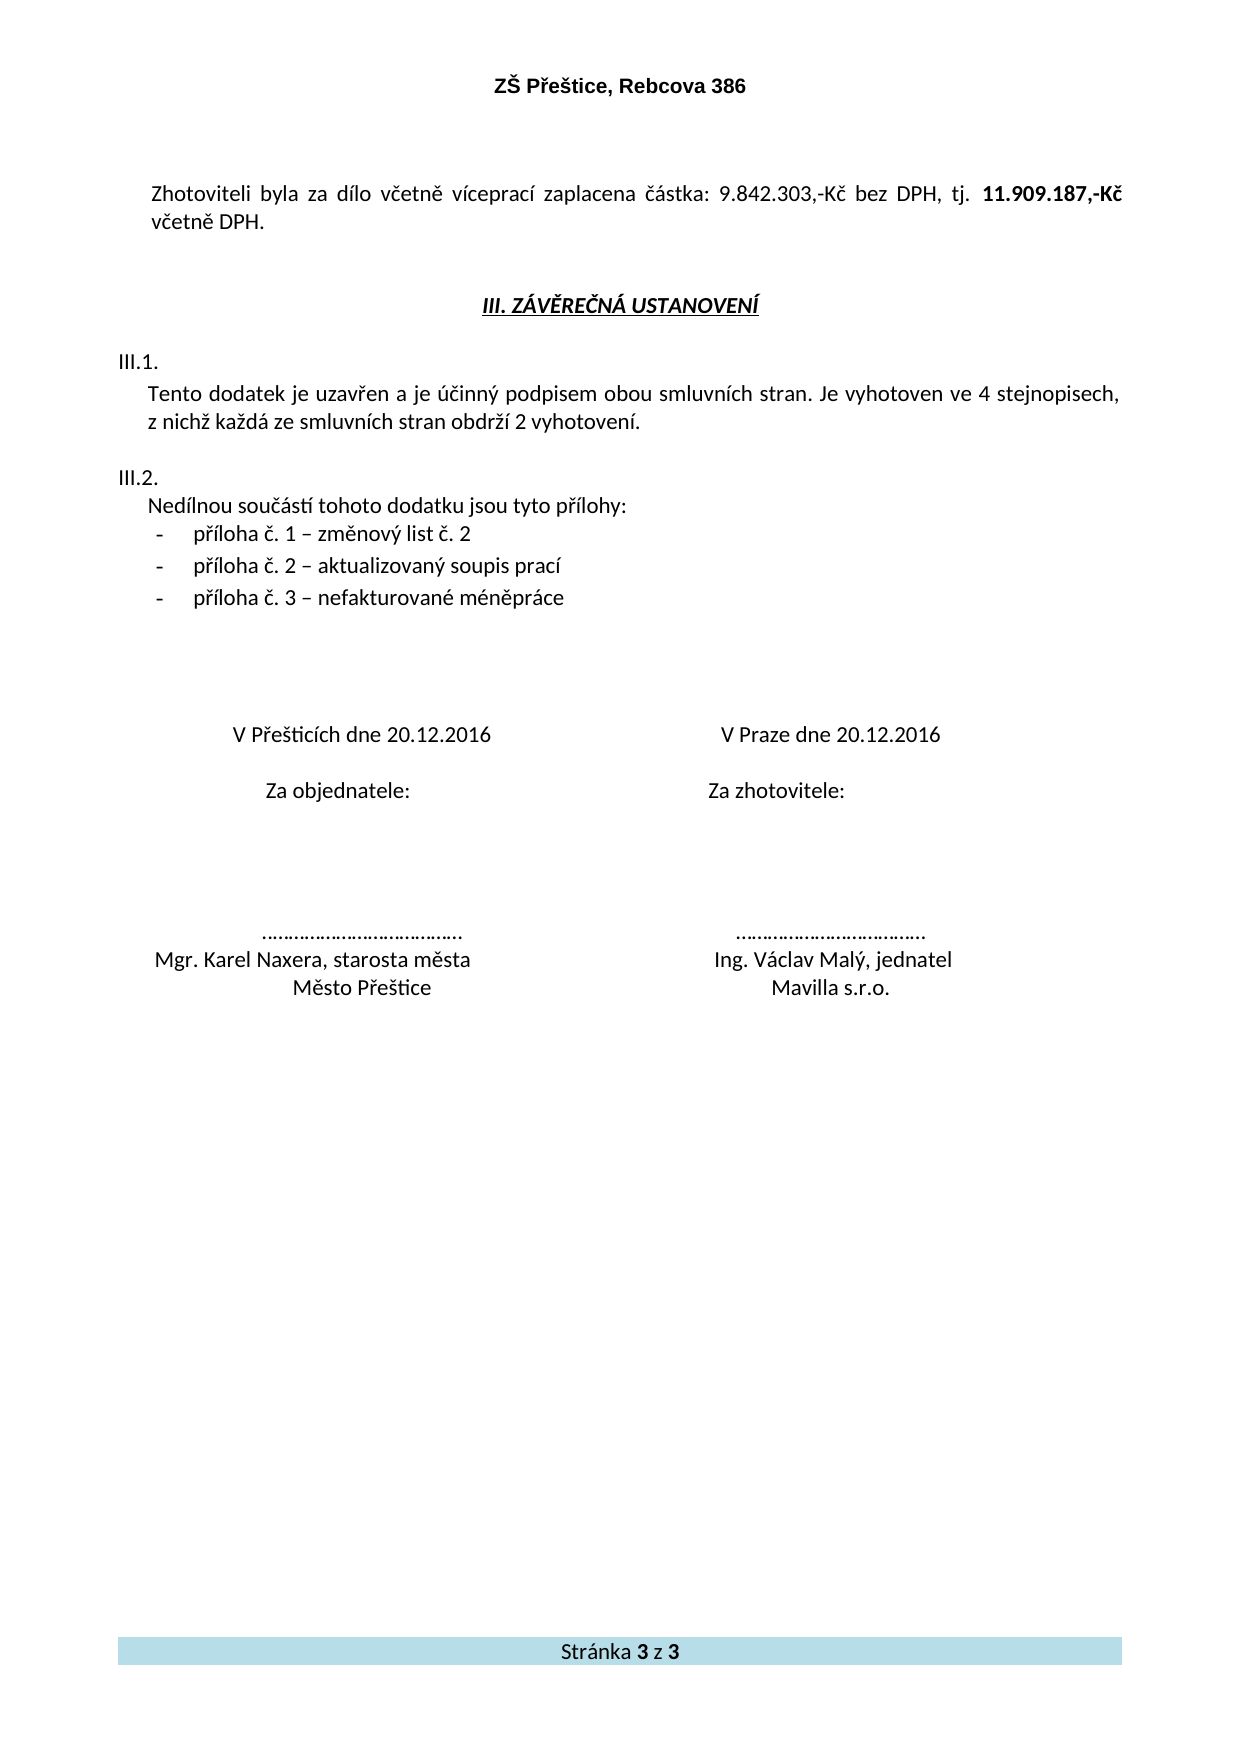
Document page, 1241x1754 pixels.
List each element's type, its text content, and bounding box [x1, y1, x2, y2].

text Tento dodatek je uzavřen a je účinný podpisem obou smluvních stran. Je vyhotoven ve 4 stejnopisech, z nichž každá ze smluvních stran obdrží 2 vyhotovení. [148, 379, 1122, 435]
text III.1. [118, 347, 1122, 375]
list příloha č. 1 – změnový list č. 2 [156, 519, 1122, 547]
text V Přešticích dne 20.12.2016 V Praze dne 20.12.2016 [118, 721, 1122, 749]
text Nedílnou součástí tohoto dodatku jsou tyto přílohy: [148, 491, 1122, 519]
list příloha č. 2 – aktualizovaný soupis prací [156, 551, 1122, 579]
text Za objednatele: Za zhotovitele: [118, 777, 1122, 805]
text III. ZÁVĚREČNÁ USTANOVENÍ [118, 291, 1122, 319]
text ..……………………………… ……………………………… [118, 917, 1122, 945]
text Město Přeštice Mavilla s.r.o. [118, 973, 1122, 1001]
text III.2. [118, 463, 1122, 491]
list příloha č. 3 – nefakturované méněpráce [156, 583, 1122, 612]
text Zhotoviteli byla za dílo včetně víceprací zaplacena částka: 9.842.303,-Kč bez DPH, tj. 11.909.187,-Kč včetně DPH. [151, 179, 1122, 235]
text Mgr. Karel Naxera, starosta města Ing. Václav Malý, jednatel [118, 945, 1122, 973]
